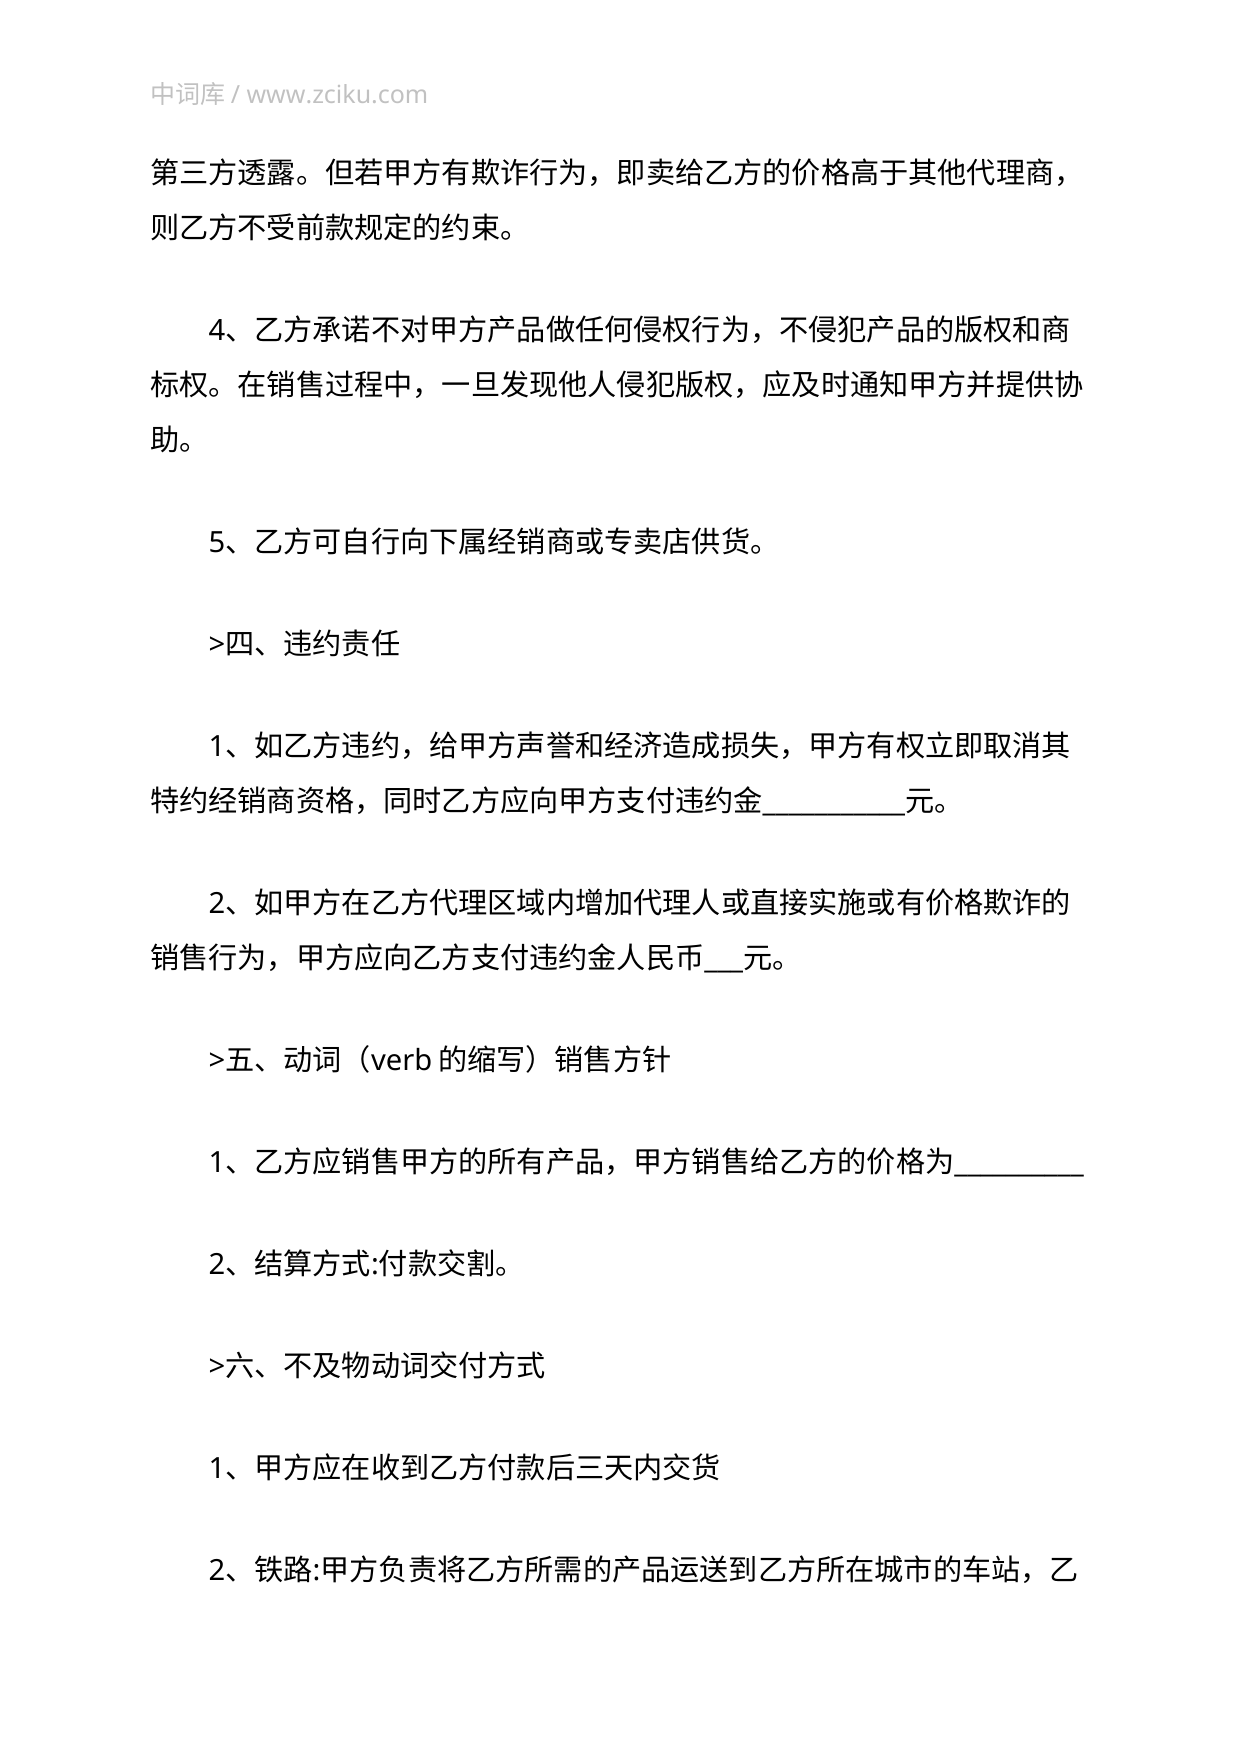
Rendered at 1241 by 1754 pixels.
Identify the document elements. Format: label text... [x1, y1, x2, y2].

text 1、如乙方违约，给甲方声誉和经济造成损失，甲方有权立即取消其特约经销商资格，同时乙方应向甲方支付违约金___________元。 [150, 722, 1090, 820]
text 1、乙方应销售甲方的所有产品，甲方销售给乙方的价格为__________ [150, 1138, 1090, 1181]
text 2、如甲方在乙方代理区域内增加代理人或直接实施或有价格欺诈的销售行为，甲方应向乙方支付违约金人民币___元。 [150, 879, 1090, 977]
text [150, 1546, 1090, 1588]
text 2、结算方式:付款交割。 [150, 1240, 1090, 1283]
text >四、违约责任 [150, 620, 1090, 663]
text >五、动词（verb的缩写）销售方针 [150, 1036, 1090, 1079]
text >六、不及物动词交付方式 [150, 1342, 1090, 1384]
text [150, 150, 1090, 247]
text 5、乙方可自行向下属经销商或专卖店供货。 [150, 518, 1090, 561]
text 1、甲方应在收到乙方付款后三天内交货 [150, 1444, 1090, 1487]
text 4、乙方承诺不对甲方产品做任何侵权行为，不侵犯产品的版权和商标权。在销售过程中，一旦发现他人侵犯版权，应及时通知甲方并提供协助。 [150, 307, 1090, 459]
